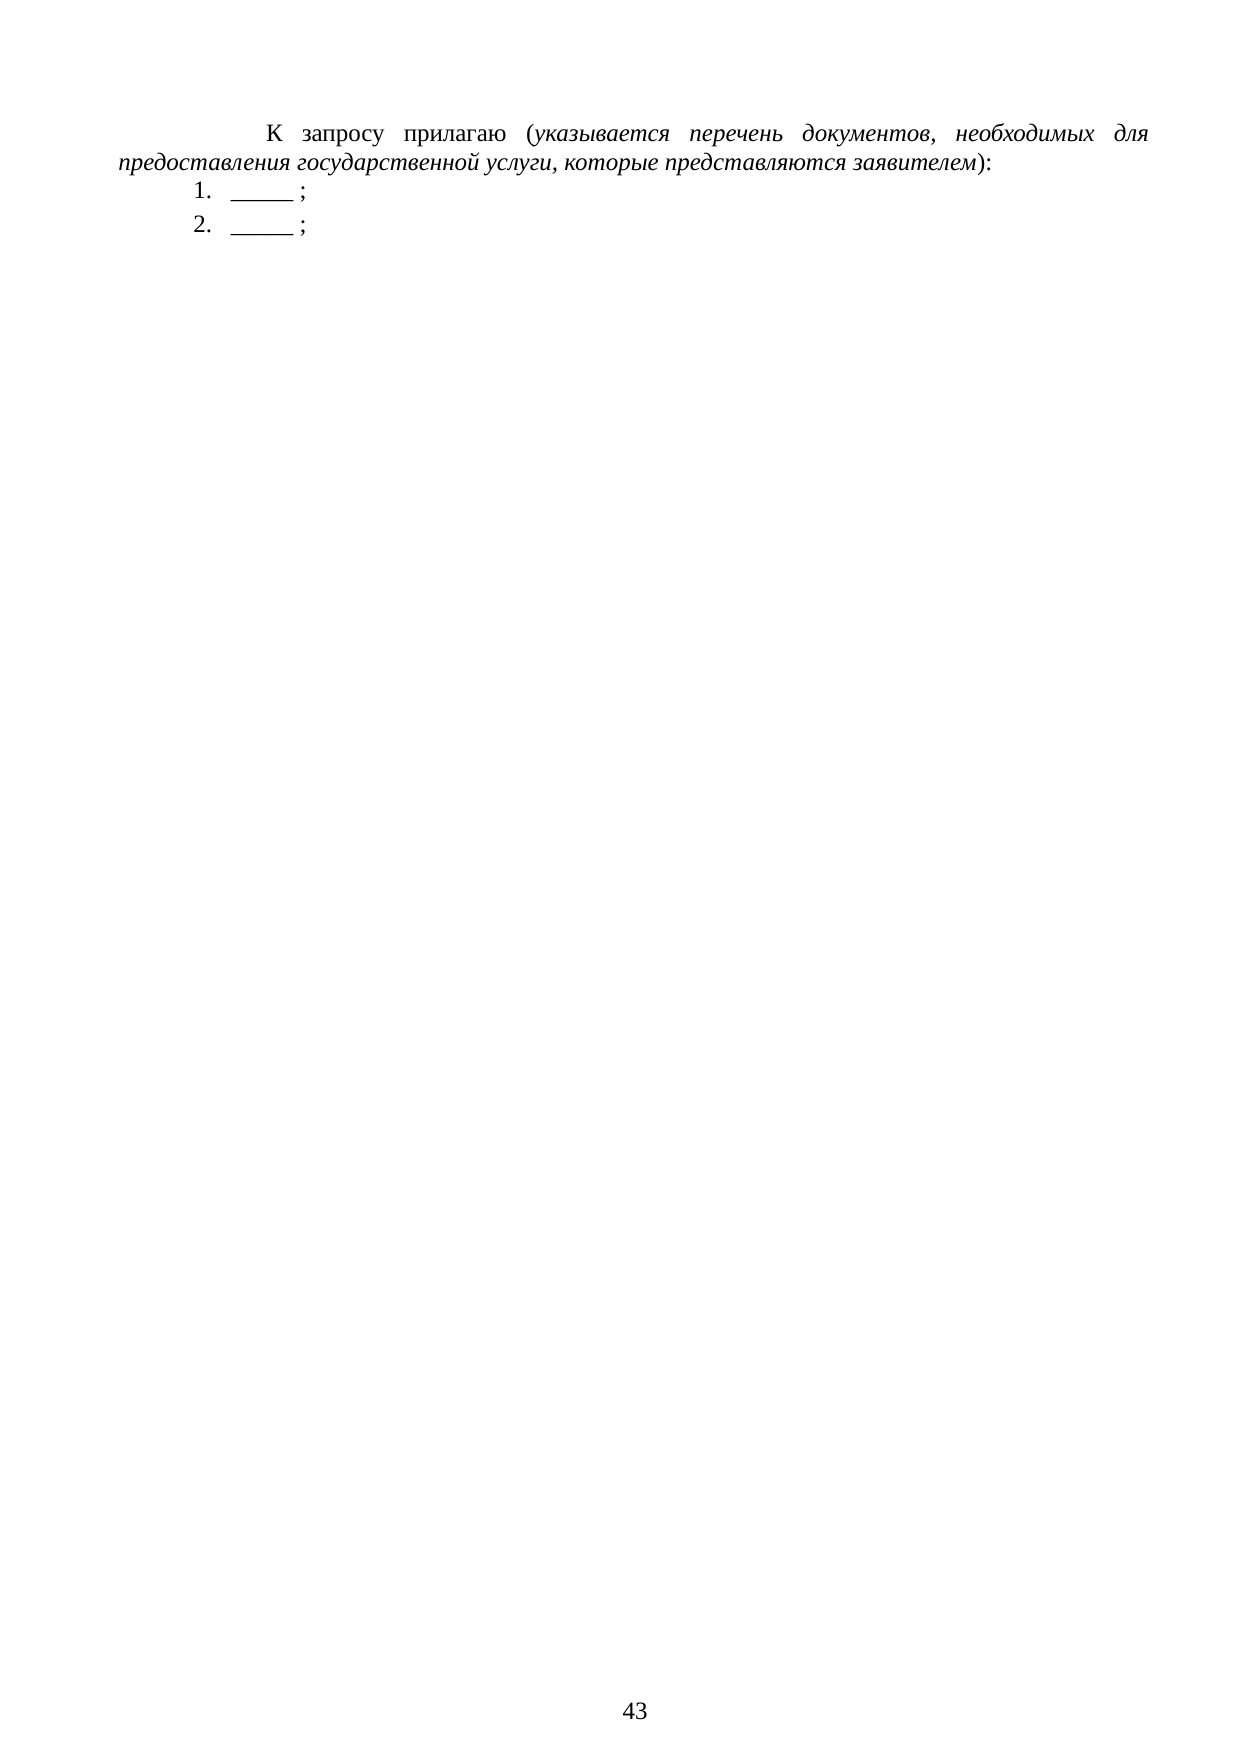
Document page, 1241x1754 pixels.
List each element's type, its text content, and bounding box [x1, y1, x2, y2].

list _____ ; [193, 176, 1152, 204]
list _____ ; [193, 209, 1152, 237]
text К запросу прилагаю (указывается перечень документов, необходимых для предоставления государственной услуги, которые представляются заявителем): [118, 118, 1152, 176]
